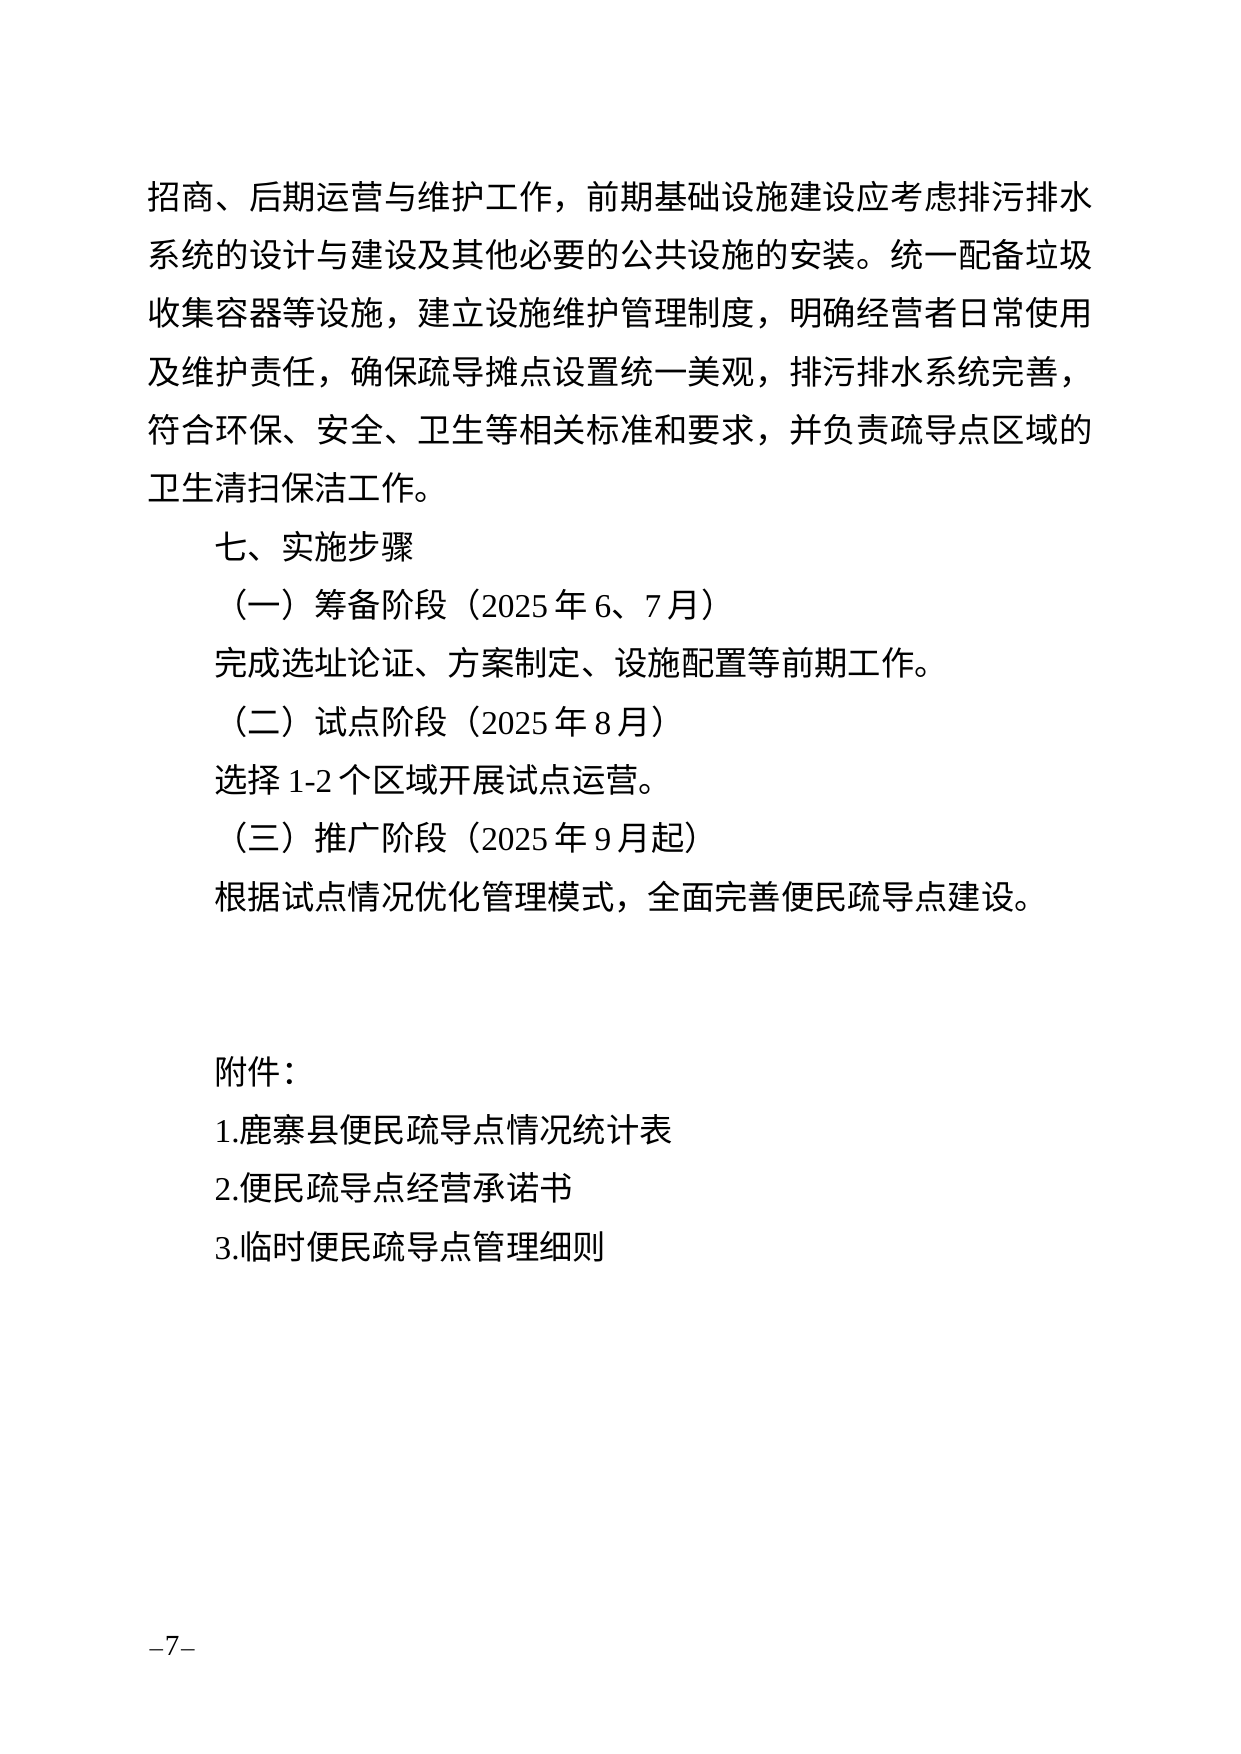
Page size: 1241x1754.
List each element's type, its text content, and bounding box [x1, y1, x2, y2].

text 完成选址论证、方案制定、设施配置等前期工作。 [148, 629, 1093, 687]
text 选择1-2个区域开展试点运营。 [148, 746, 1093, 804]
text 根据试点情况优化管理模式，全面完善便民疏导点建设。 [148, 862, 1093, 921]
list 2.便民疏导点经营承诺书 [148, 1154, 1093, 1212]
text 七、实施步骤 [148, 512, 1093, 571]
text （三）推广阶段（2025年9月起） [148, 804, 1093, 862]
list 3.临时便民疏导点管理细则 [148, 1212, 1093, 1271]
list 1.鹿寨县便民疏导点情况统计表 [148, 1096, 1093, 1154]
text （一）筹备阶段（2025年6、7月） [148, 571, 1093, 629]
list 附件： [148, 1037, 1093, 1096]
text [148, 162, 1093, 512]
text （二）试点阶段（2025年8月） [148, 687, 1093, 746]
